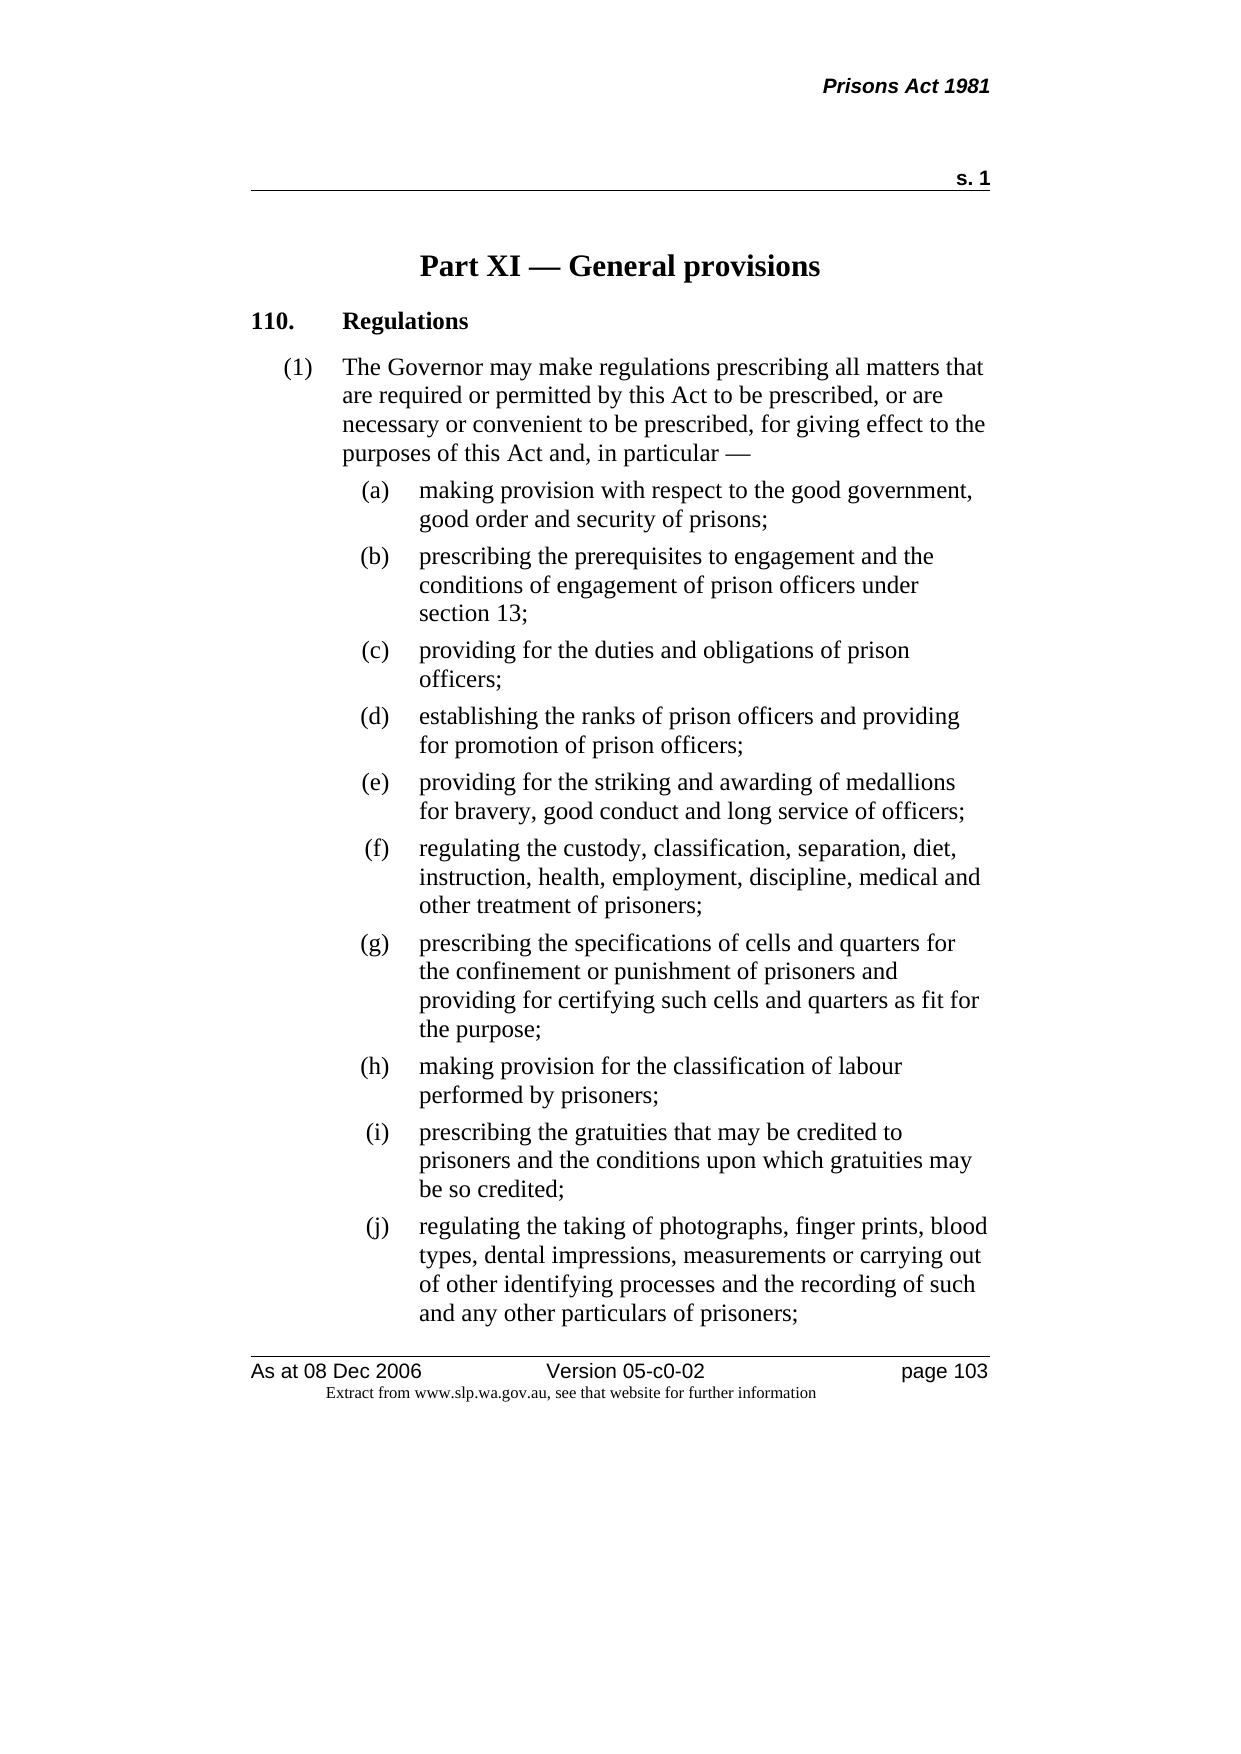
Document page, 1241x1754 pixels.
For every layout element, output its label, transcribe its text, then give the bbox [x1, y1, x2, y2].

subtitle Part XI — General provisions [251, 247, 990, 283]
text (f) regulating the custody, classification, separation, diet, instruction, health, employment, discipline, medical and other treatment of prisoners; [251, 833, 990, 919]
text (c) providing for the duties and obligations of prison officers; [251, 636, 990, 693]
subtitle 110. Regulations [251, 306, 990, 335]
text (b) prescribing the prerequisites to engagement and the conditions of engagement of prison officers under section 13; [251, 541, 990, 627]
text (g) prescribing the specifications of cells and quarters for the confinement or punishment of prisoners and providing for certifying such cells and quarters as fit for the purpose; [251, 928, 990, 1043]
text (e) providing for the striking and awarding of medallions for bravery, good conduct and long service of officers; [251, 767, 990, 825]
text (h) making provision for the classification of labour performed by prisoners; [251, 1051, 990, 1108]
text (1) The Governor may make regulations prescribing all matters that are required or permitted by this Act to be prescribed, or are necessary or convenient to be prescribed, for giving effect to the purposes of this Act and, in particular — [251, 352, 990, 467]
text (j) regulating the taking of photographs, finger prints, blood types, dental impressions, measurements or carrying out of other identifying processes and the recording of such and any other particulars of prisoners; [251, 1211, 990, 1326]
text (d) establishing the ranks of prison officers and providing for promotion of prison officers; [251, 701, 990, 759]
text (i) prescribing the gratuities that may be credited to prisoners and the conditions upon which gratuities may be so credited; [251, 1117, 990, 1203]
text (a) making provision with respect to the good government, good order and security of prisons; [251, 475, 990, 533]
